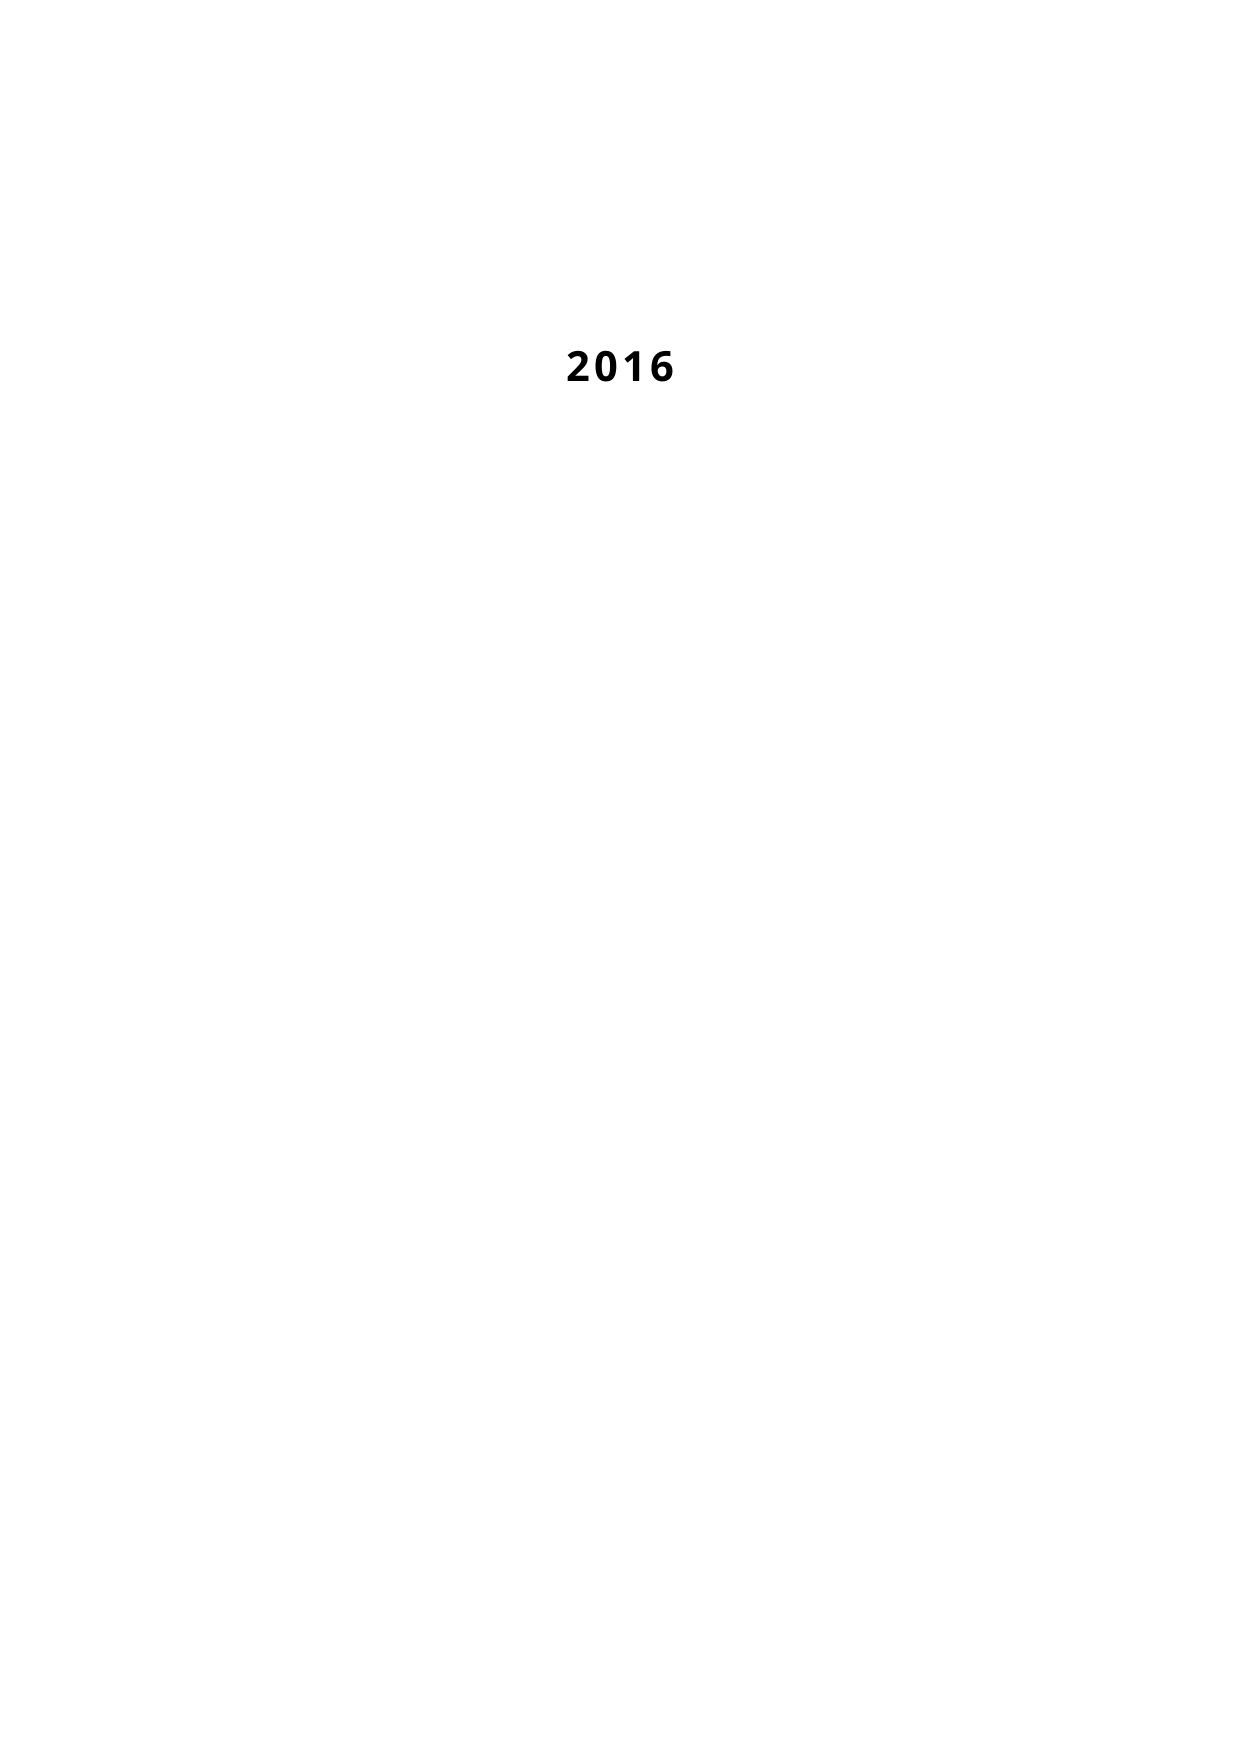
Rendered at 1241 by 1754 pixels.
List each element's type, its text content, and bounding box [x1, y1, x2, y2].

text 2016 [148, 337, 1092, 394]
